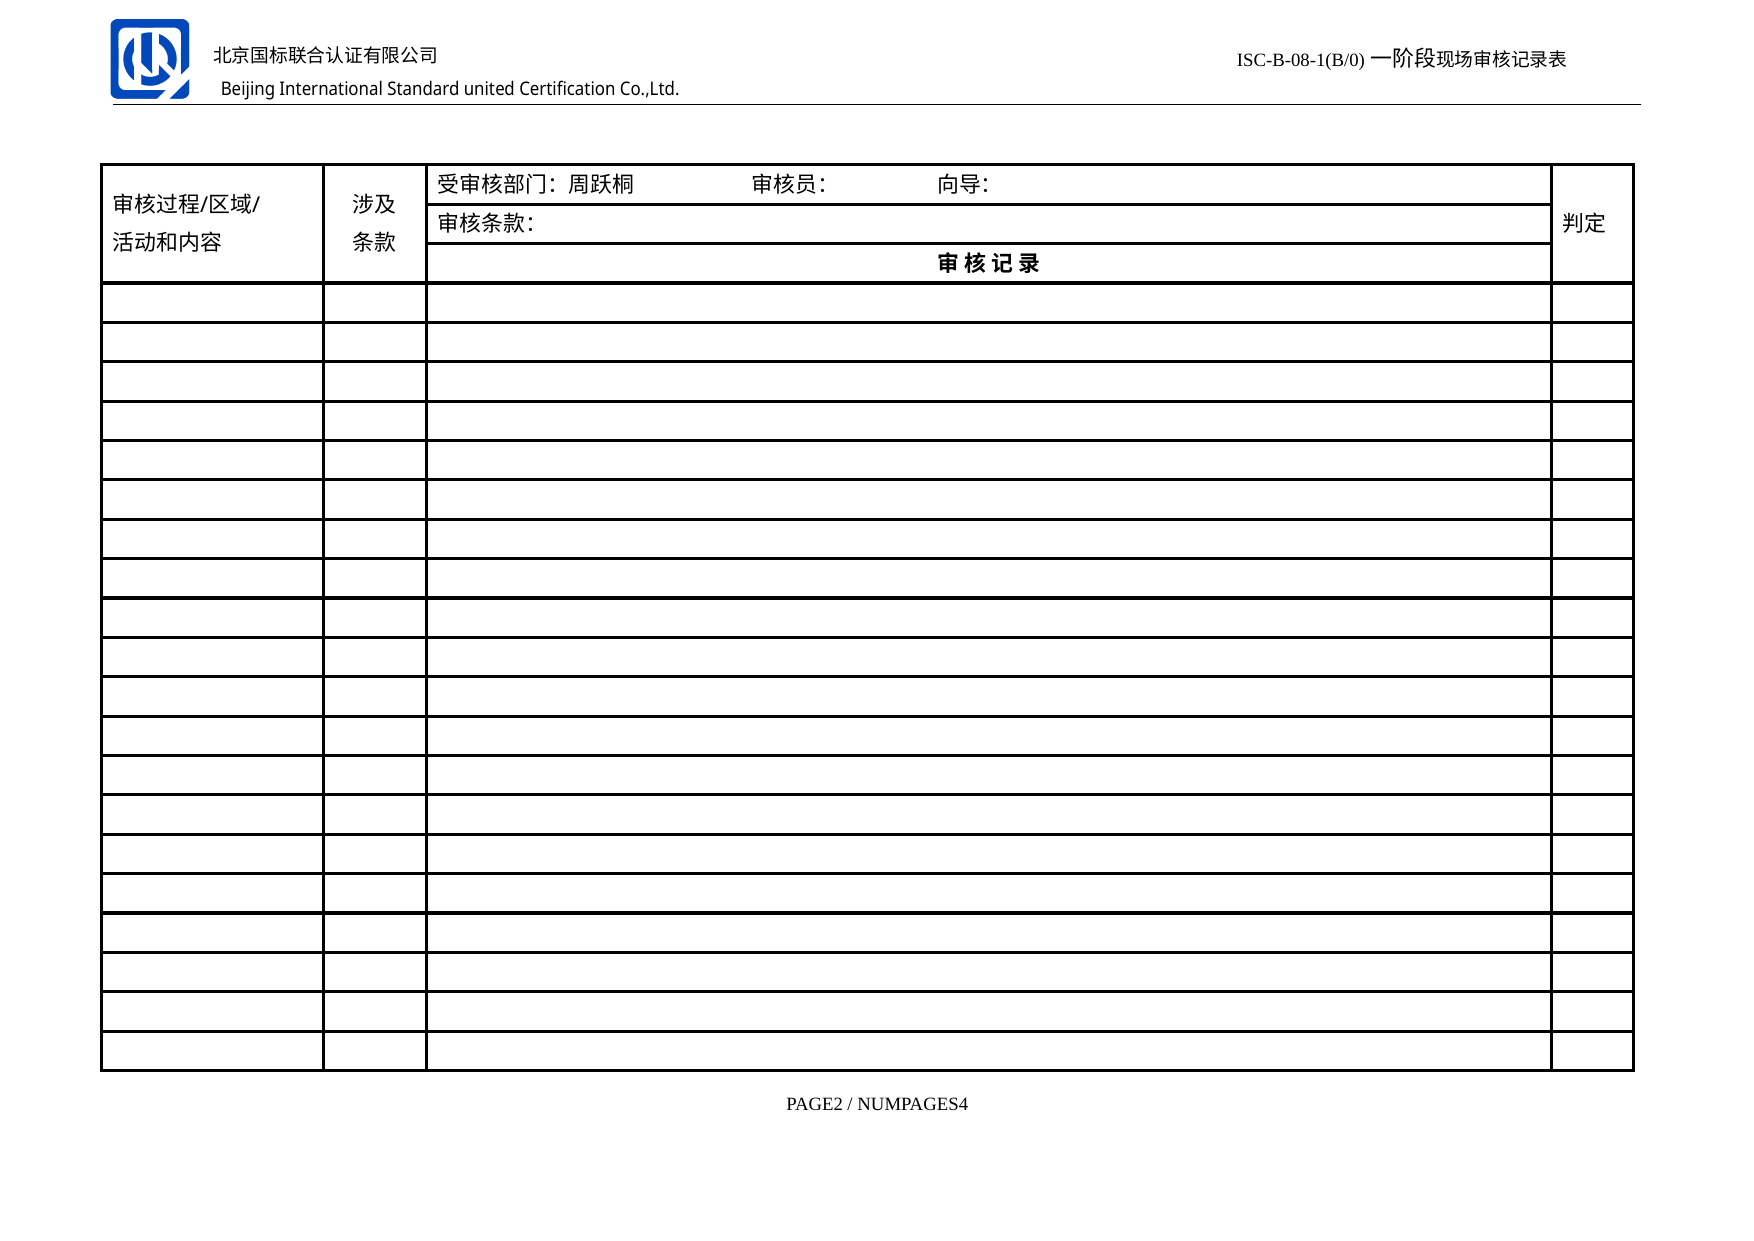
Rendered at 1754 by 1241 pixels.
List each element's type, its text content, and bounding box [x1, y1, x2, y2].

table_cell [103, 1033, 322, 1069]
table_cell [1553, 600, 1632, 636]
table_cell [103, 521, 322, 557]
table_cell [325, 442, 425, 478]
table_cell [1553, 442, 1632, 478]
table_cell [103, 954, 322, 990]
table_cell [103, 600, 322, 636]
table_cell [103, 403, 322, 439]
table_cell [325, 285, 425, 321]
table_cell [428, 954, 1550, 990]
table_cell [325, 875, 425, 911]
table_cell [428, 363, 1550, 399]
table_cell [325, 521, 425, 557]
table_cell [428, 678, 1550, 714]
table_cell [1553, 639, 1632, 675]
table_cell [103, 757, 322, 793]
table_cell [1553, 285, 1632, 321]
table_header 受审核部门：周跃桐 审核员： 向导： [428, 166, 1550, 203]
table_header 判定 [1553, 166, 1632, 281]
table_cell [1553, 363, 1632, 399]
table_cell [1553, 915, 1632, 951]
table_cell [1553, 481, 1632, 518]
table_cell [325, 1033, 425, 1069]
table_cell [428, 324, 1550, 360]
table_cell [428, 639, 1550, 675]
table_cell [103, 796, 322, 833]
table_cell [428, 993, 1550, 1029]
table_cell [1553, 403, 1632, 439]
table_cell [103, 560, 322, 596]
table_cell [428, 403, 1550, 439]
table_cell [103, 836, 322, 872]
picture [110, 19, 190, 99]
table_cell [325, 757, 425, 793]
table_cell [1553, 560, 1632, 596]
table_cell [1553, 875, 1632, 911]
table_cell [428, 481, 1550, 518]
table_cell [325, 915, 425, 951]
table_cell [428, 836, 1550, 872]
table_cell [325, 993, 425, 1029]
table_header 涉及 条款 [325, 166, 425, 281]
table_cell 审 核 记 录 [428, 245, 1550, 281]
table_cell [1553, 993, 1632, 1029]
table_cell [103, 718, 322, 754]
table_cell [103, 363, 322, 399]
table_cell [325, 718, 425, 754]
table_cell [103, 993, 322, 1029]
table_cell [103, 678, 322, 714]
table_cell [103, 481, 322, 518]
table_cell [325, 639, 425, 675]
table_cell [325, 678, 425, 714]
table_cell [428, 757, 1550, 793]
table_cell [103, 442, 322, 478]
table_cell [325, 954, 425, 990]
table_cell [103, 915, 322, 951]
table_cell [103, 639, 322, 675]
table_cell [325, 836, 425, 872]
table_cell [1553, 678, 1632, 714]
table_cell [428, 600, 1550, 636]
table_cell [325, 403, 425, 439]
table_cell [1553, 521, 1632, 557]
table_cell [103, 285, 322, 321]
table_cell [428, 442, 1550, 478]
table_header 审核过程/区域/ 活动和内容 [103, 166, 322, 281]
table_cell [428, 285, 1550, 321]
table_cell [325, 481, 425, 518]
table_cell [1553, 796, 1632, 833]
table_cell [428, 718, 1550, 754]
table_cell [325, 363, 425, 399]
table_cell [428, 560, 1550, 596]
table_cell [428, 1033, 1550, 1069]
table_cell [1553, 1033, 1632, 1069]
table_cell [1553, 324, 1632, 360]
table_cell [325, 560, 425, 596]
table_cell 审核条款： [428, 206, 1550, 242]
table_cell [1553, 836, 1632, 872]
table_cell [103, 324, 322, 360]
table_cell [428, 915, 1550, 951]
table_cell [325, 324, 425, 360]
table_cell [325, 600, 425, 636]
table_cell [1553, 954, 1632, 990]
table_cell [1553, 757, 1632, 793]
table_cell [428, 875, 1550, 911]
table_cell [428, 521, 1550, 557]
table_cell [103, 875, 322, 911]
table_cell [428, 796, 1550, 833]
table_cell [325, 796, 425, 833]
table_cell [1553, 718, 1632, 754]
